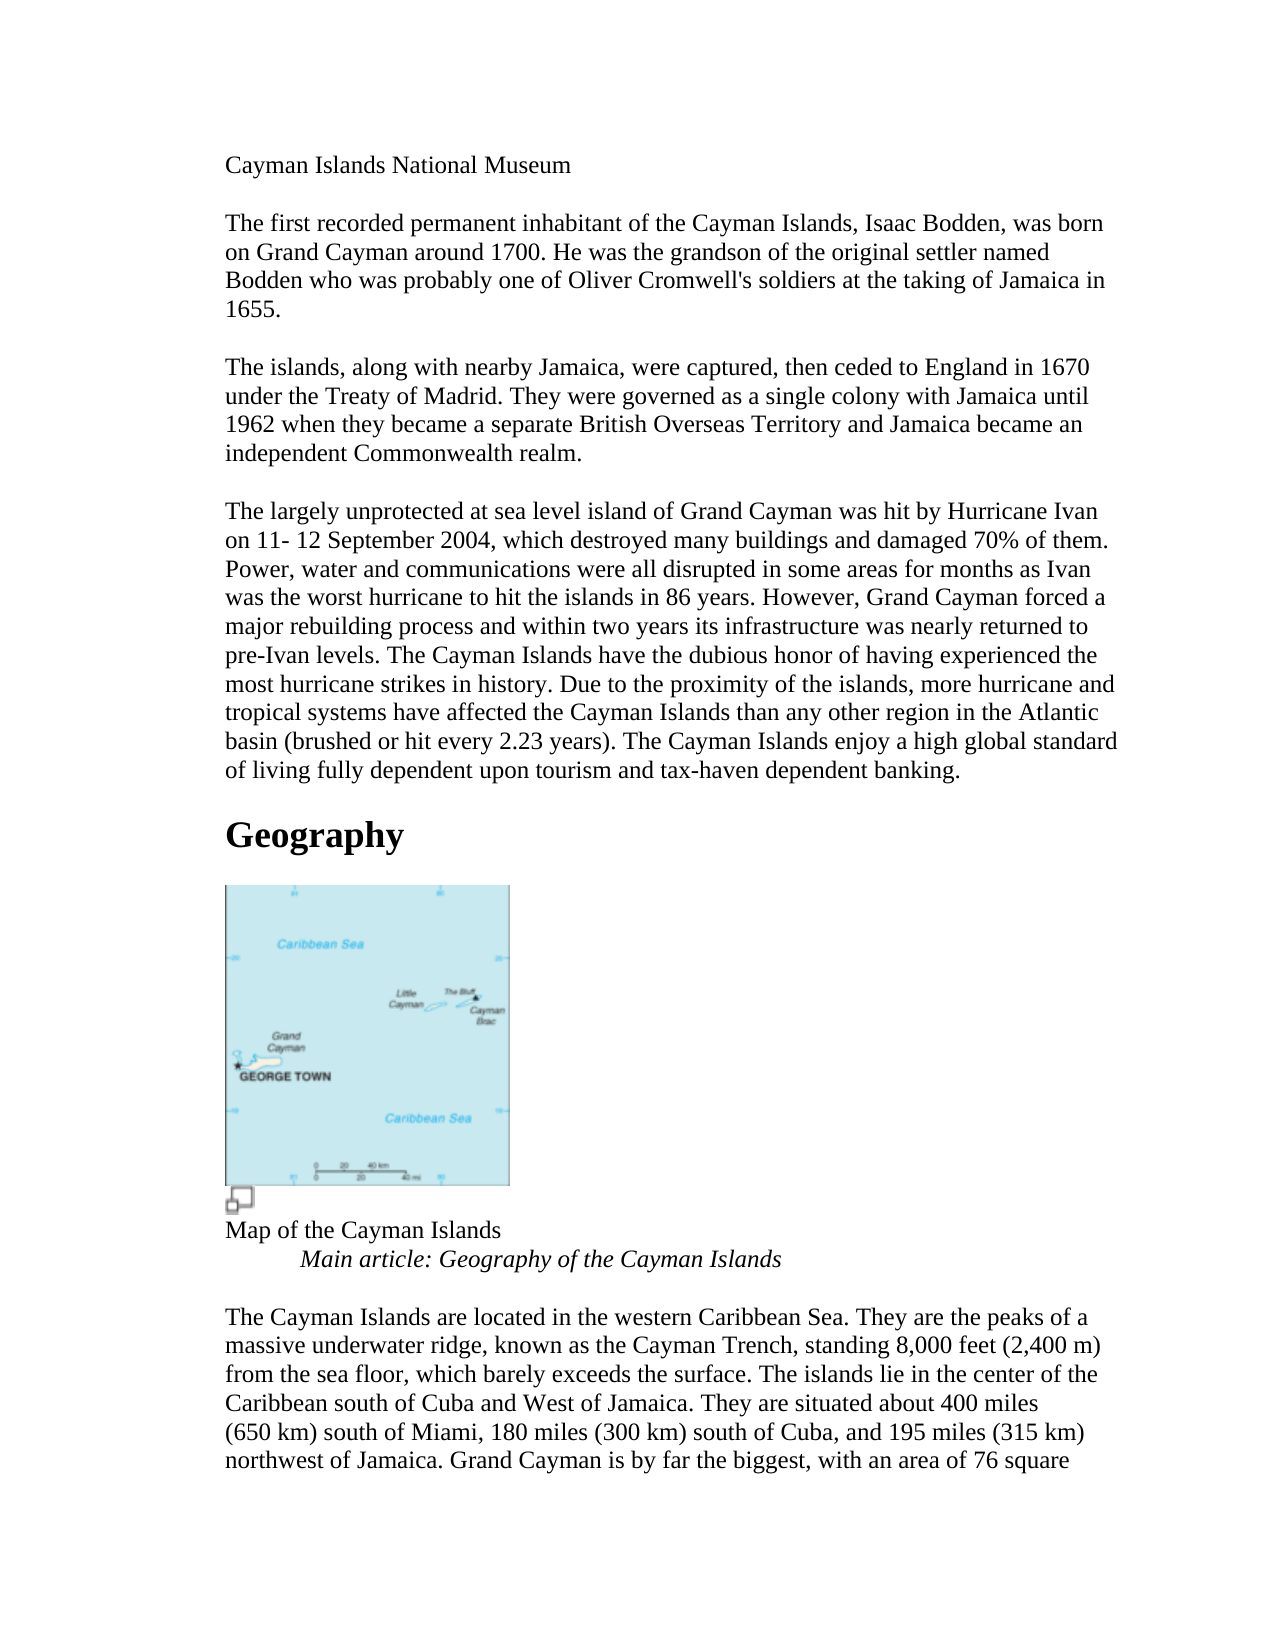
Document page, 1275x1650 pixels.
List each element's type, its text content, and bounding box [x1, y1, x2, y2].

text Cayman Islands National Museum [225, 150, 1125, 179]
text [225, 1302, 1125, 1474]
text Main article: Geography of the Cayman Islands [300, 1244, 1125, 1273]
text Map of the Cayman Islands [225, 1215, 1125, 1244]
text The first recorded permanent inhabitant of the Cayman Islands, Isaac Bodden, was born on Grand Cayman around 1700. He was the grandson of the original settler named Bodden who was probably one of Oliver Cromwell's soldiers at the taking of Jamaica in 1655. [225, 208, 1125, 323]
subtitle Geography [225, 813, 1125, 856]
text The largely unprotected at sea level island of Grand Cayman was hit by Hurricane Ivan on 11- 12 September 2004, which destroyed many buildings and damaged 70% of them. Power, water and communications were all disrupted in some areas for months as Ivan was the worst hurricane to hit the islands in 86 years. However, Grand Cayman forced a major rebuilding process and within two years its infrastructure was nearly returned to pre-Ivan levels. The Cayman Islands have the dubious honor of having experienced the most hurricane strikes in history. Due to the proximity of the islands, more hurricane and tropical systems have affected the Cayman Islands than any other region in the Atlantic basin (brushed or hit every 2.23 years). The Cayman Islands enjoy a high global standard of living fully dependent upon tourism and tax-haven dependent banking. [225, 496, 1125, 784]
picture [225, 885, 510, 1215]
text The islands, along with nearby Jamaica, were captured, then ceded to England in 1670 under the Treaty of Madrid. They were governed as a single colony with Jamaica until 1962 when they became a separate British Overseas Territory and Jamaica became an independent Commonwealth realm. [225, 352, 1125, 467]
